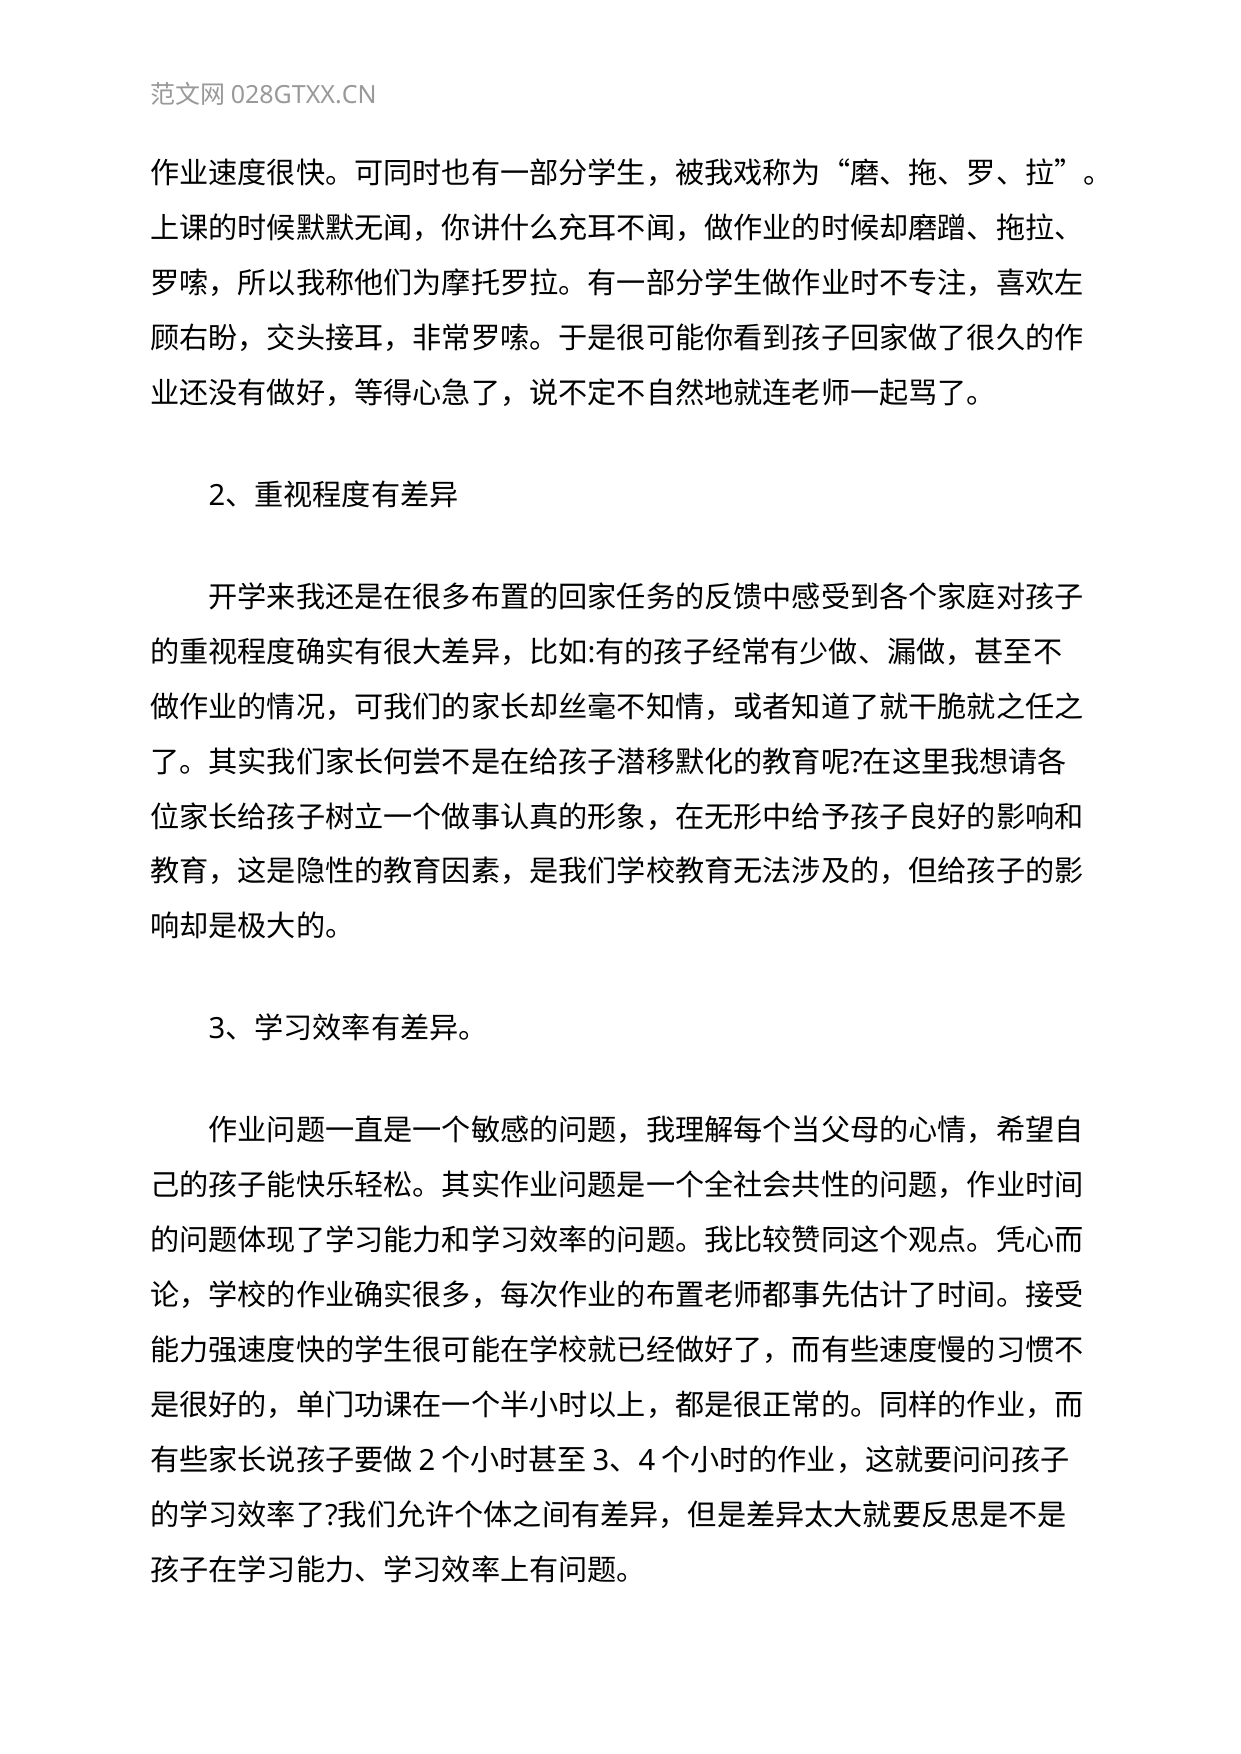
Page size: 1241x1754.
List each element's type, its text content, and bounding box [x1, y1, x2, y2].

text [150, 150, 1090, 412]
text 2、重视程度有差异 [150, 471, 1090, 514]
text 作业问题一直是一个敏感的问题，我理解每个当父母的心情，希望自己的孩子能快乐轻松。其实作业问题是一个全社会共性的问题，作业时间的问题体现了学习能力和学习效率的问题。我比较赞同这个观点。凭心而论，学校的作业确实很多，每次作业的布置老师都事先估计了时间。接受能力强速度快的学生很可能在学校就已经做好了，而有些速度慢的习惯不是很好的，单门功课在一个半小时以上，都是很正常的。同样的作业，而有些家长说孩子要做2个小时甚至3、4个小时的作业，这就要问问孩子的学习效率了?我们允许个体之间有差异，但是差异太大就要反思是不是孩子在学习能力、学习效率上有问题。 [150, 1107, 1090, 1588]
text 3、学习效率有差异。 [150, 1005, 1090, 1047]
text 开学来我还是在很多布置的回家任务的反馈中感受到各个家庭对孩子的重视程度确实有很大差异，比如:有的孩子经常有少做、漏做，甚至不做作业的情况，可我们的家长却丝毫不知情，或者知道了就干脆就之任之了。其实我们家长何尝不是在给孩子潜移默化的教育呢?在这里我想请各位家长给孩子树立一个做事认真的形象，在无形中给予孩子良好的影响和教育，这是隐性的教育因素，是我们学校教育无法涉及的，但给孩子的影响却是极大的。 [150, 573, 1090, 945]
